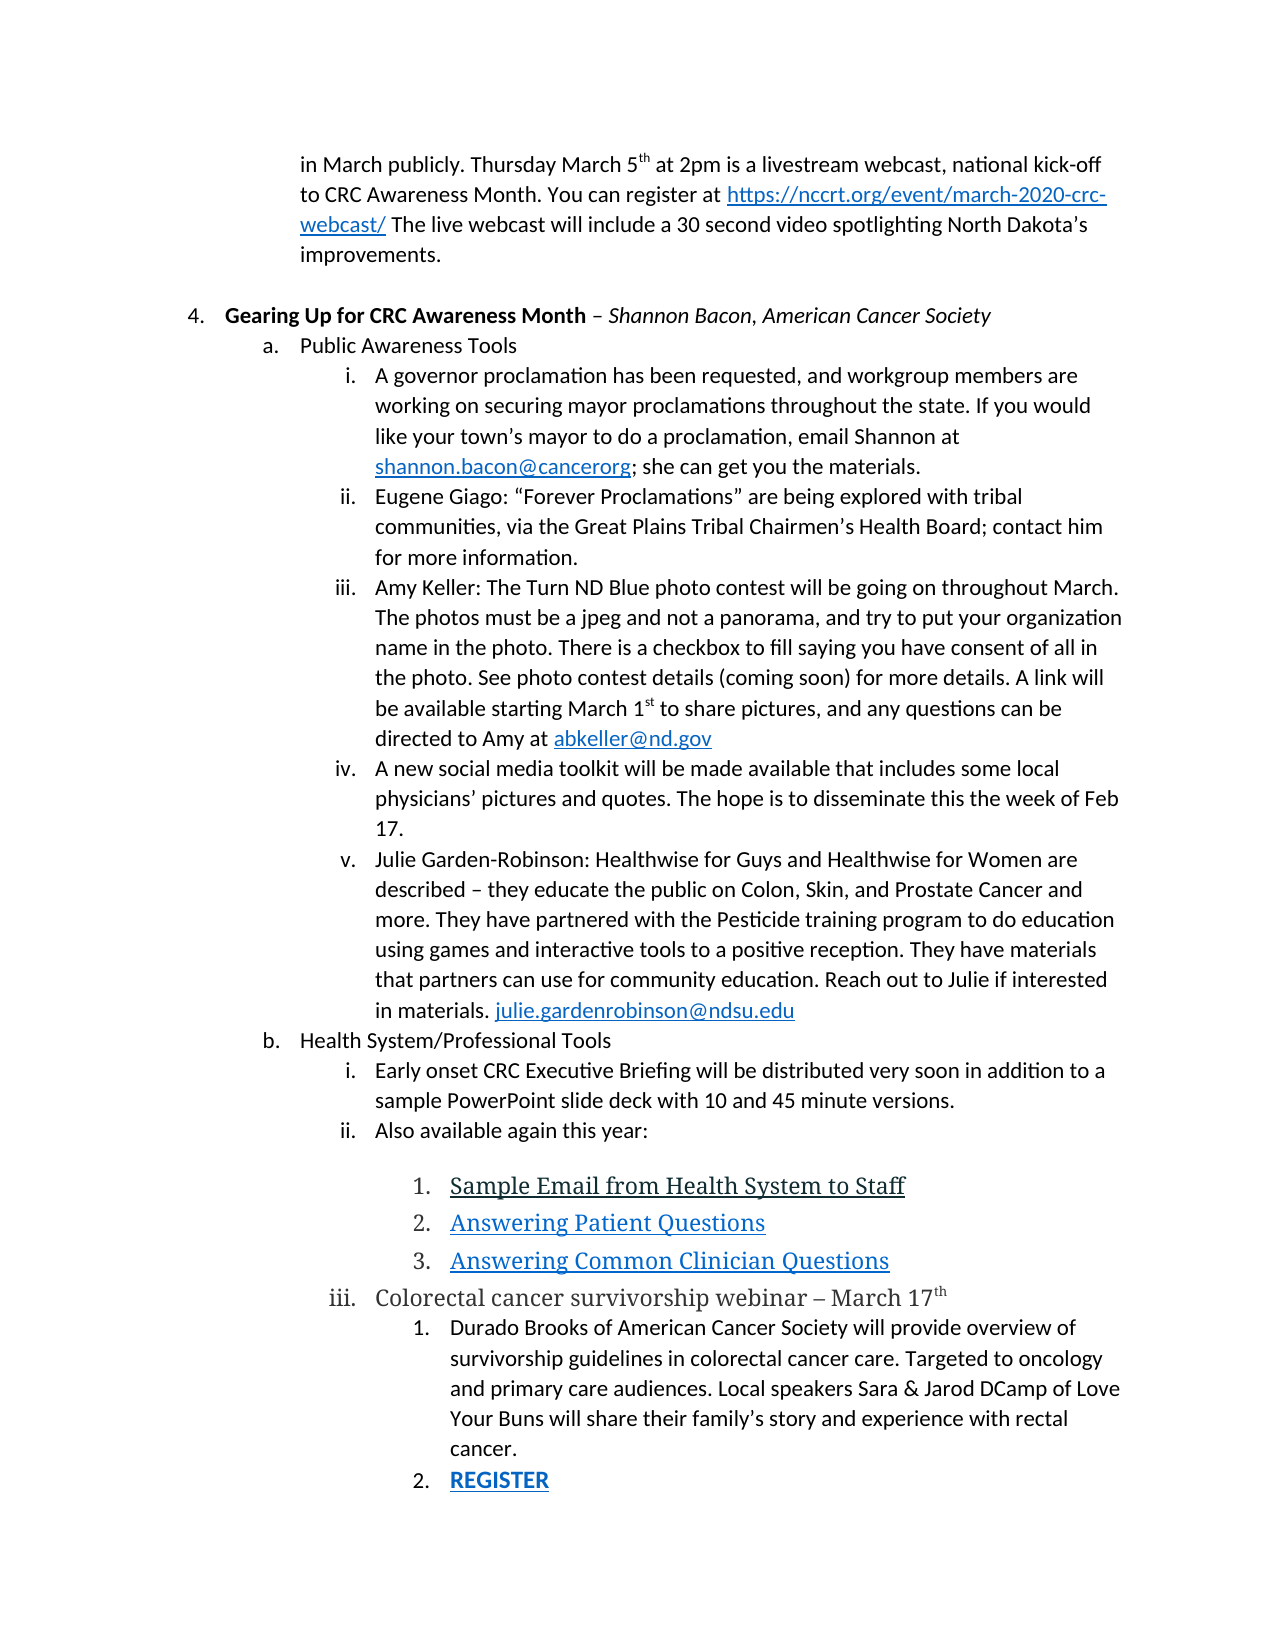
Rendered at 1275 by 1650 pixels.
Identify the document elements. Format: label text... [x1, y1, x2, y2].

list Health System/Professional Tools [262, 1026, 1125, 1054]
list Also available again this year: [356, 1117, 1125, 1145]
list Answering Common Clinician Questions [412, 1238, 1125, 1276]
list Sample Email from Health System to Staff [412, 1163, 1125, 1201]
list Julie Garden-Robinson: Healthwise for Guys and Healthwise for Women are described – they educate the public on Colon, Skin, and Prostate Cancer and more. They have partnered with the Pesticide training program to do education using games and interactive tools to a positive reception. They have materials that partners can use for community education. Reach out to Julie if interested in materials. julie.gardenrobinson@ndsu.edu [356, 845, 1125, 1024]
list Durado Brooks of American Cancer Society will provide overview of survivorship guidelines in colorectal cancer care. Targeted to oncology and primary care audiences. Local speakers Sara & Jarod DCamp of Love Your Buns will share their family’s story and experience with rectal cancer. [412, 1313, 1125, 1462]
list A new social media toolkit will be made available that includes some local physicians’ pictures and quotes. The hope is to disseminate this the week of Feb 17. [356, 754, 1125, 843]
list Gearing Up for CRC Awareness Month – Shannon Bacon, American Cancer Society [187, 301, 1125, 329]
list Amy Keller: The Turn ND Blue photo contest will be going on throughout March. The photos must be a jpeg and not a panorama, and try to put your organization name in the photo. There is a checkbox to fill saying you have consent of all in the photo. See photo contest details (coming soon) for more details. A link will be available starting March 1st to share pictures, and any questions can be directed to Amy at abkeller@nd.gov [356, 573, 1125, 752]
list Early onset CRC Executive Briefing will be distributed very soon in addition to a sample PowerPoint slide deck with 10 and 45 minute versions. [356, 1056, 1125, 1114]
list REGISTER [412, 1464, 1125, 1495]
list Answering Patient Questions [412, 1201, 1125, 1238]
list Colorectal cancer survivorship webinar – March 17th [356, 1276, 1125, 1313]
list Public Awareness Tools [262, 331, 1125, 359]
list A governor proclamation has been requested, and workgroup members are working on securing mayor proclamations throughout the state. If you would like your town’s mayor to do a proclamation, email Shannon at shannon.bacon@cancerorg; she can get you the materials. [356, 361, 1125, 480]
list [262, 150, 1125, 269]
list Eugene Giago: “Forever Proclamations” are being explored with tribal communities, via the Great Plains Tribal Chairmen’s Health Board; contact him for more information. [356, 482, 1125, 571]
